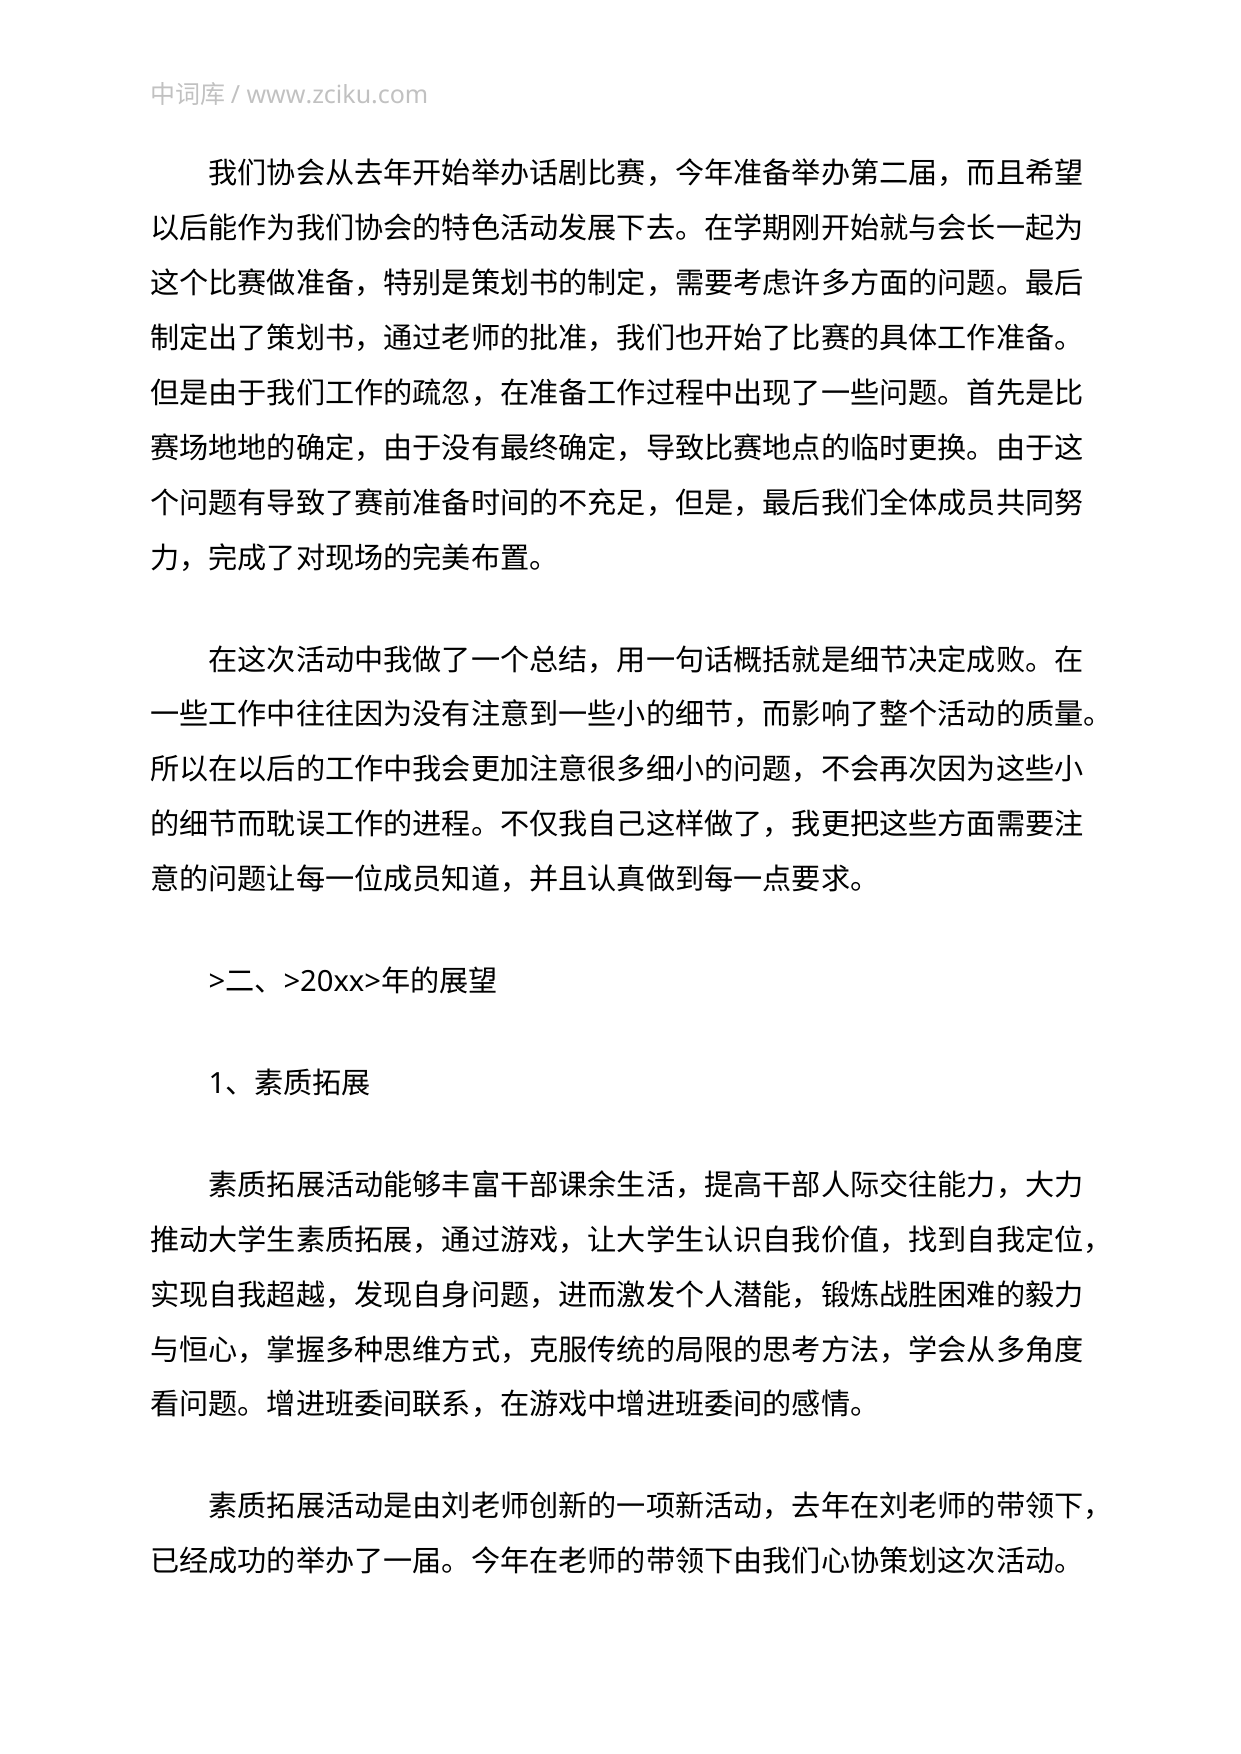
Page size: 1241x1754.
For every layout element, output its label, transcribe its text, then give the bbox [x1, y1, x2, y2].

text 我们协会从去年开始举办话剧比赛，今年准备举办第二届，而且希望以后能作为我们协会的特色活动发展下去。在学期刚开始就与会长一起为这个比赛做准备，特别是策划书的制定，需要考虑许多方面的问题。最后制定出了策划书，通过老师的批准，我们也开始了比赛的具体工作准备。但是由于我们工作的疏忽，在准备工作过程中出现了一些问题。首先是比赛场地地的确定，由于没有最终确定，导致比赛地点的临时更换。由于这个问题有导致了赛前准备时间的不充足，但是，最后我们全体成员共同努力，完成了对现场的完美布置。 [150, 150, 1090, 577]
text 在这次活动中我做了一个总结，用一句话概括就是细节决定成败。在一些工作中往往因为没有注意到一些小的细节，而影响了整个活动的质量。所以在以后的工作中我会更加注意很多细小的问题，不会再次因为这些小的细节而耽误工作的进程。不仅我自己这样做了，我更把这些方面需要注意的问题让每一位成员知道，并且认真做到每一点要求。 [150, 636, 1090, 898]
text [150, 1483, 1090, 1580]
text 1、素质拓展 [150, 1059, 1090, 1102]
text 素质拓展活动能够丰富干部课余生活，提高干部人际交往能力，大力推动大学生素质拓展，通过游戏，让大学生认识自我价值，找到自我定位，实现自我超越，发现自身问题，进而激发个人潜能，锻炼战胜困难的毅力与恒心，掌握多种思维方式，克服传统的局限的思考方法，学会从多角度看问题。增进班委间联系，在游戏中增进班委间的感情。 [150, 1161, 1090, 1423]
text >二、>20xx>年的展望 [150, 957, 1090, 1000]
